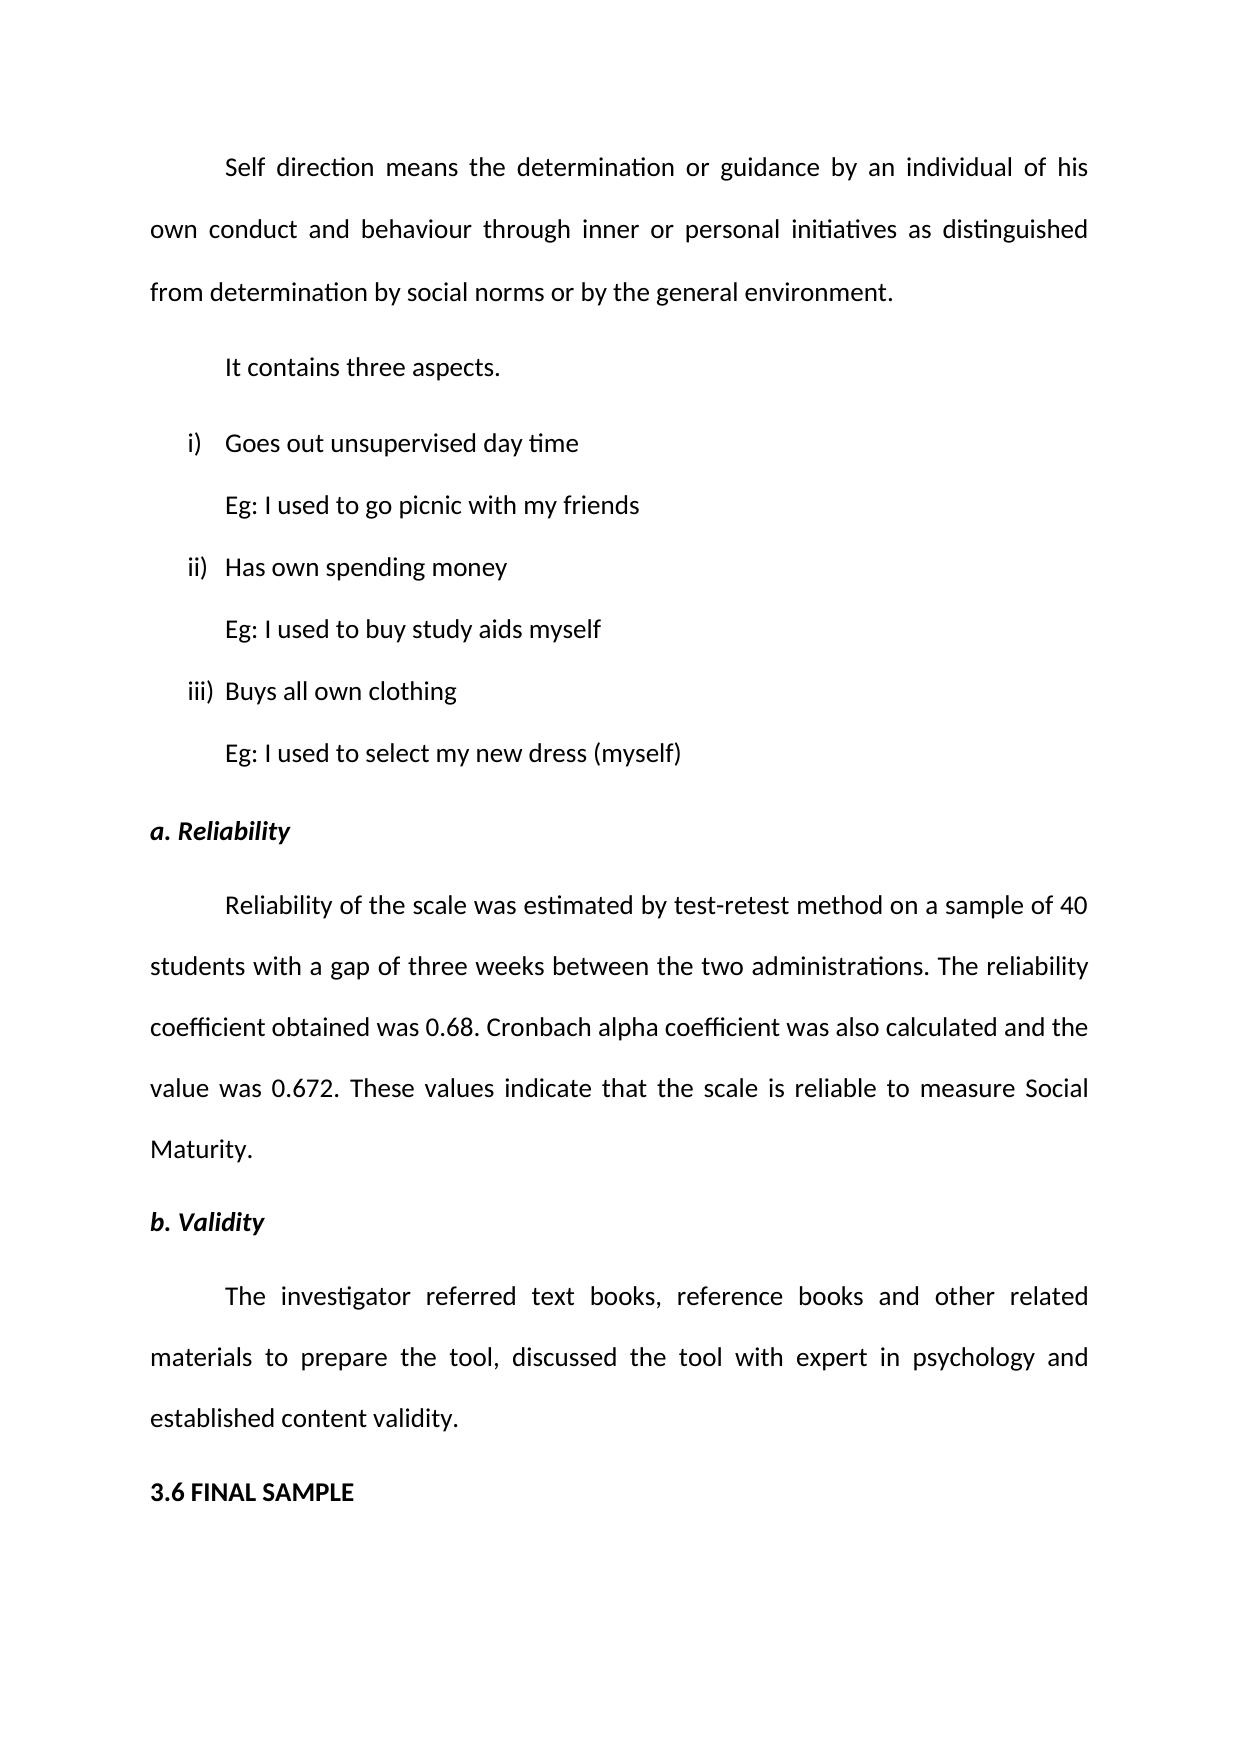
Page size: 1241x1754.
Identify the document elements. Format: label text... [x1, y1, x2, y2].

text Eg: I used to go picnic with my friends [225, 488, 1090, 521]
text b. Validity [150, 1206, 1090, 1238]
text It contains three aspects. [150, 351, 1090, 384]
text Self direction means the determination or guidance by an individual of his own conduct and behaviour through inner or personal initiatives as distinguished from determination by social norms or by the general environment. [150, 150, 1090, 308]
text Reliability of the scale was estimated by test-retest method on a sample of 40 students with a gap of three weeks between the two administrations. The reliability coefficient obtained was 0.68. Cronbach alpha coefficient was also calculated and the value was 0.672. These values indicate that the scale is reliable to measure Social Maturity. [150, 888, 1090, 1165]
list Buys all own clothing [187, 674, 1090, 707]
text Eg: I used to select my new dress (myself) [225, 736, 1090, 769]
text a. Reliability [150, 814, 1090, 847]
text 3.6 FINAL SAMPLE [150, 1475, 1090, 1508]
text The investigator referred text books, reference books and other related materials to prepare the tool, discussed the tool with expert in psychology and established content validity. [150, 1279, 1090, 1434]
text Eg: I used to buy study aids myself [225, 612, 1090, 645]
list Has own spending money [187, 550, 1090, 583]
list Goes out unsupervised day time [187, 426, 1090, 459]
